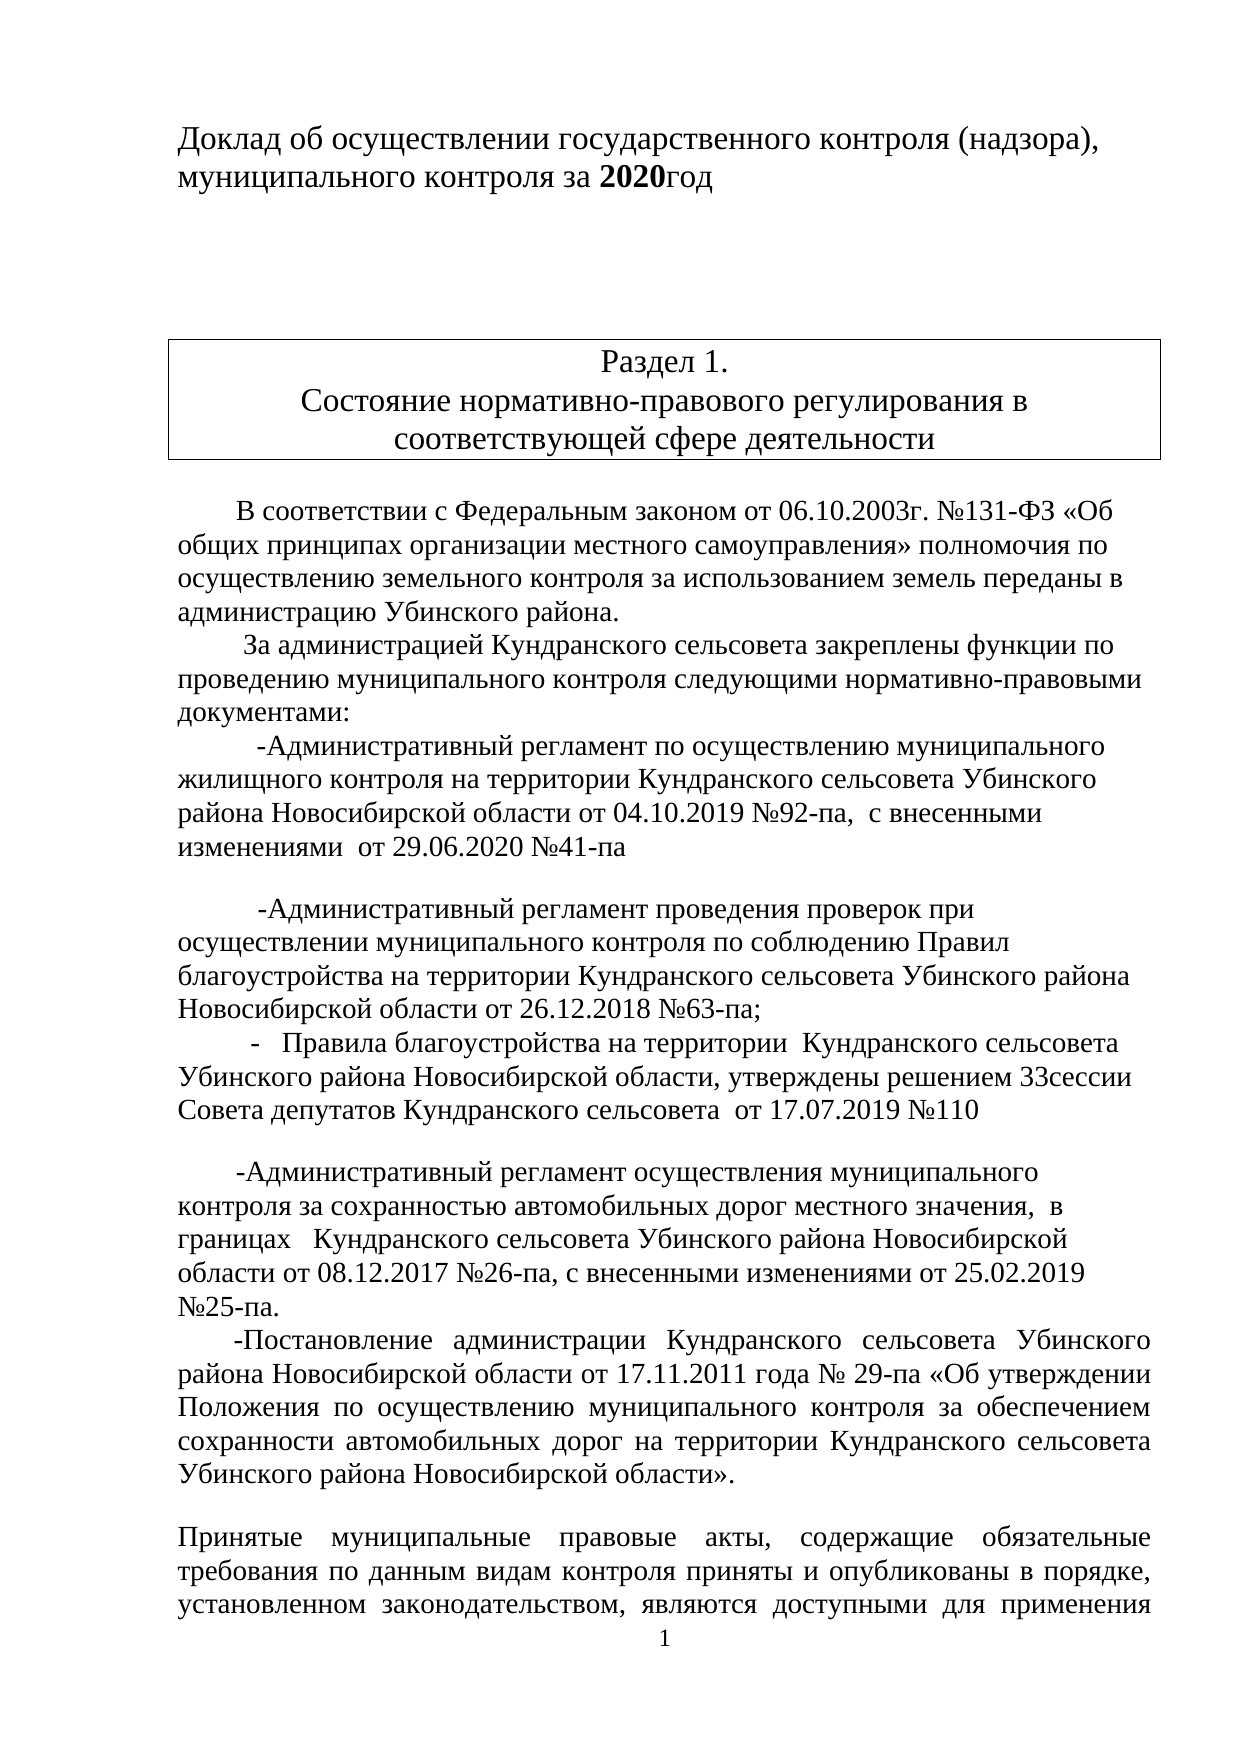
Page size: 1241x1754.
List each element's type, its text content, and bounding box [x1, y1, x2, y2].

text В соответствии с Федеральным законом от 06.10.2003г. №131-ФЗ «Об общих принципах организации местного самоуправления» полномочия по осуществлению земельного контроля за использованием земель переданы в администрацию Убинского района. [177, 493, 1152, 627]
text - Правила благоустройства на территории Кундранского сельсовета Убинского района Новосибирской области, утверждены решением 33сессии Совета депутатов Кундранского сельсовета от 17.07.2019 №110 [177, 1025, 1152, 1126]
text Доклад об осуществлении государственного контроля (надзора), муниципального контроля за 2020год [177, 118, 1152, 195]
text Состояние нормативно-правового регулирования в [177, 380, 1152, 415]
text -Административный регламент проведения проверок при осуществлении муниципального контроля по соблюдению Правил благоустройства на территории Кундранского сельсовета Убинского района Новосибирской области от 26.12.2018 №63-па; [177, 891, 1152, 1025]
text соответствующей сфере деятельности [169, 415, 1160, 459]
text -Постановление администрации Кундранского сельсовета Убинского района Новосибирской области от 17.11.2011 года № 29-па «Об утверждении Положения по осуществлению муниципального контроля за обеспечением сохранности автомобильных дорог на территории Кундранского сельсовета Убинского района Новосибирской области». [177, 1322, 1152, 1490]
text Раздел 1. [169, 340, 1160, 380]
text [177, 1519, 1152, 1620]
text За администрацией Кундранского сельсовета закреплены функции по проведению муниципального контроля следующими нормативно-правовыми документами: [177, 627, 1152, 728]
text -Административный регламент осуществления муниципального контроля за сохранностью автомобильных дорог местного значения, в границах Кундранского сельсовета Убинского района Новосибирской области от 08.12.2017 №26-па, с внесенными изменениями от 25.02.2019 №25-па. [177, 1154, 1152, 1322]
text -Административный регламент по осуществлению муниципального жилищного контроля на территории Кундранского сельсовета Убинского района Новосибирской области от 04.10.2019 №92-па, с внесенными изменениями от 29.06.2020 №41-па [177, 728, 1152, 862]
